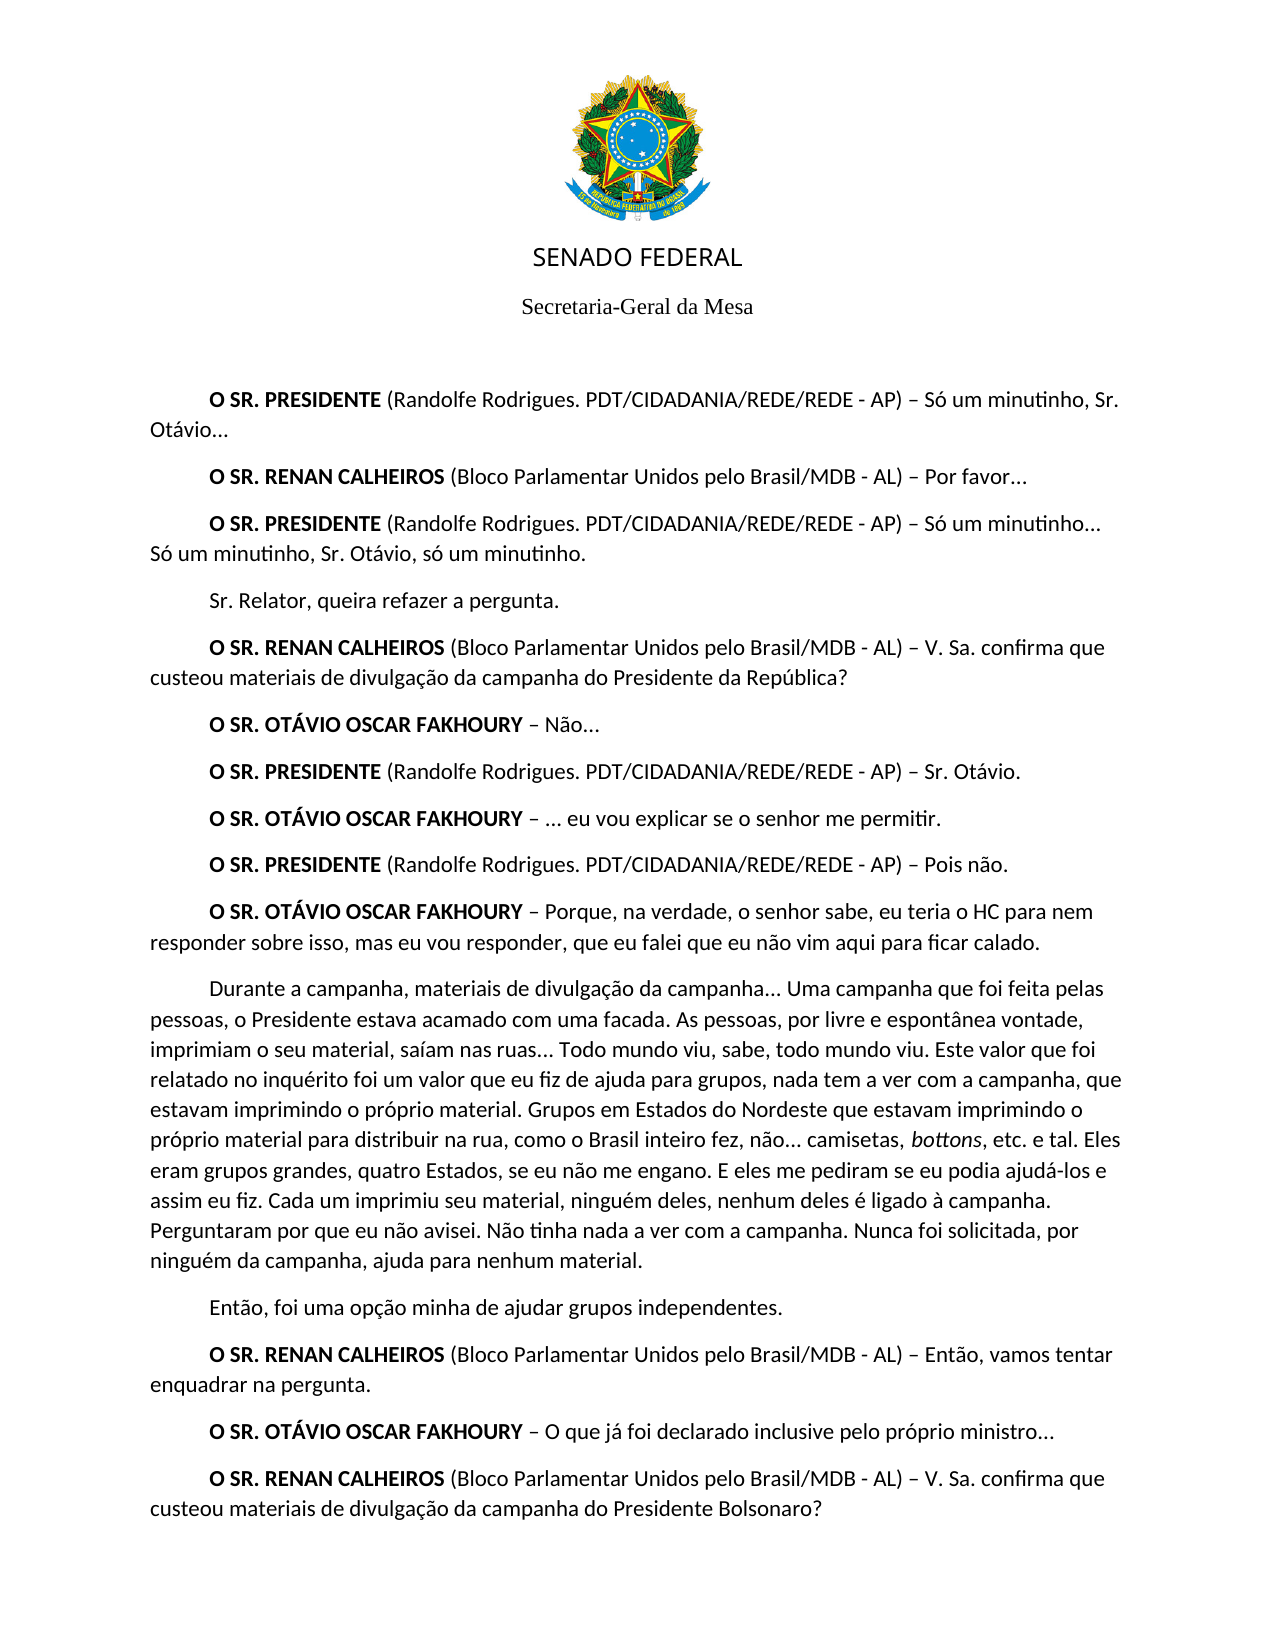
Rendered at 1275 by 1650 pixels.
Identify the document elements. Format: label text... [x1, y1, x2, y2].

text O SR. RENAN CALHEIROS (Bloco Parlamentar Unidos pelo Brasil/MDB - AL) – Por favor... [150, 462, 1125, 490]
text O SR. RENAN CALHEIROS (Bloco Parlamentar Unidos pelo Brasil/MDB - AL) – V. Sa. confirma que custeou materiais de divulgação da campanha do Presidente da República? [150, 633, 1125, 691]
text O SR. OTÁVIO OSCAR FAKHOURY – ... eu vou explicar se o senhor me permitir. [150, 804, 1125, 832]
text O SR. RENAN CALHEIROS (Bloco Parlamentar Unidos pelo Brasil/MDB - AL) – V. Sa. confirma que custeou materiais de divulgação da campanha do Presidente Bolsonaro? [150, 1464, 1125, 1522]
text O SR. OTÁVIO OSCAR FAKHOURY – O que já foi declarado inclusive pelo próprio ministro... [150, 1417, 1125, 1445]
text O SR. PRESIDENTE (Randolfe Rodrigues. PDT/CIDADANIA/REDE/REDE - AP) – Só um minutinho... Só um minutinho, Sr. Otávio, só um minutinho. [150, 509, 1125, 567]
text Então, foi uma opção minha de ajudar grupos independentes. [150, 1293, 1125, 1321]
text O SR. PRESIDENTE (Randolfe Rodrigues. PDT/CIDADANIA/REDE/REDE - AP) – Pois não. [150, 851, 1125, 879]
text O SR. OTÁVIO OSCAR FAKHOURY – Porque, na verdade, o senhor sabe, eu teria o HC para nem responder sobre isso, mas eu vou responder, que eu falei que eu não vim aqui para ficar calado. [150, 897, 1125, 956]
text O SR. OTÁVIO OSCAR FAKHOURY – Não... [150, 710, 1125, 738]
text O SR. PRESIDENTE (Randolfe Rodrigues. PDT/CIDADANIA/REDE/REDE - AP) – Sr. Otávio. [150, 757, 1125, 785]
text O SR. RENAN CALHEIROS (Bloco Parlamentar Unidos pelo Brasil/MDB - AL) – Então, vamos tentar enquadrar na pergunta. [150, 1340, 1125, 1398]
picture [564, 75, 711, 221]
text O SR. PRESIDENTE (Randolfe Rodrigues. PDT/CIDADANIA/REDE/REDE - AP) – Só um minutinho, Sr. Otávio... [150, 385, 1125, 443]
text Durante a campanha, materiais de divulgação da campanha... Uma campanha que foi feita pelas pessoas, o Presidente estava acamado com uma facada. As pessoas, por livre e espontânea vontade, imprimiam o seu material, saíam nas ruas... Todo mundo viu, sabe, todo mundo viu. Este valor que foi relatado no inquérito foi um valor que eu fiz de ajuda para grupos, nada tem a ver com a campanha, que estavam imprimindo o próprio material. Grupos em Estados do Nordeste que estavam imprimindo o próprio material para distribuir na rua, como o Brasil inteiro fez, não... camisetas, bottons, etc. e tal. Eles eram grupos grandes, quatro Estados, se eu não me engano. E eles me pediram se eu podia ajudá-los e assim eu fiz. Cada um imprimiu seu material, ninguém deles, nenhum deles é ligado à campanha. Perguntaram por que eu não avisei. Não tinha nada a ver com a campanha. Nunca foi solicitada, por ninguém da campanha, ajuda para nenhum material. [150, 974, 1125, 1274]
text Sr. Relator, queira refazer a pergunta. [150, 586, 1125, 614]
